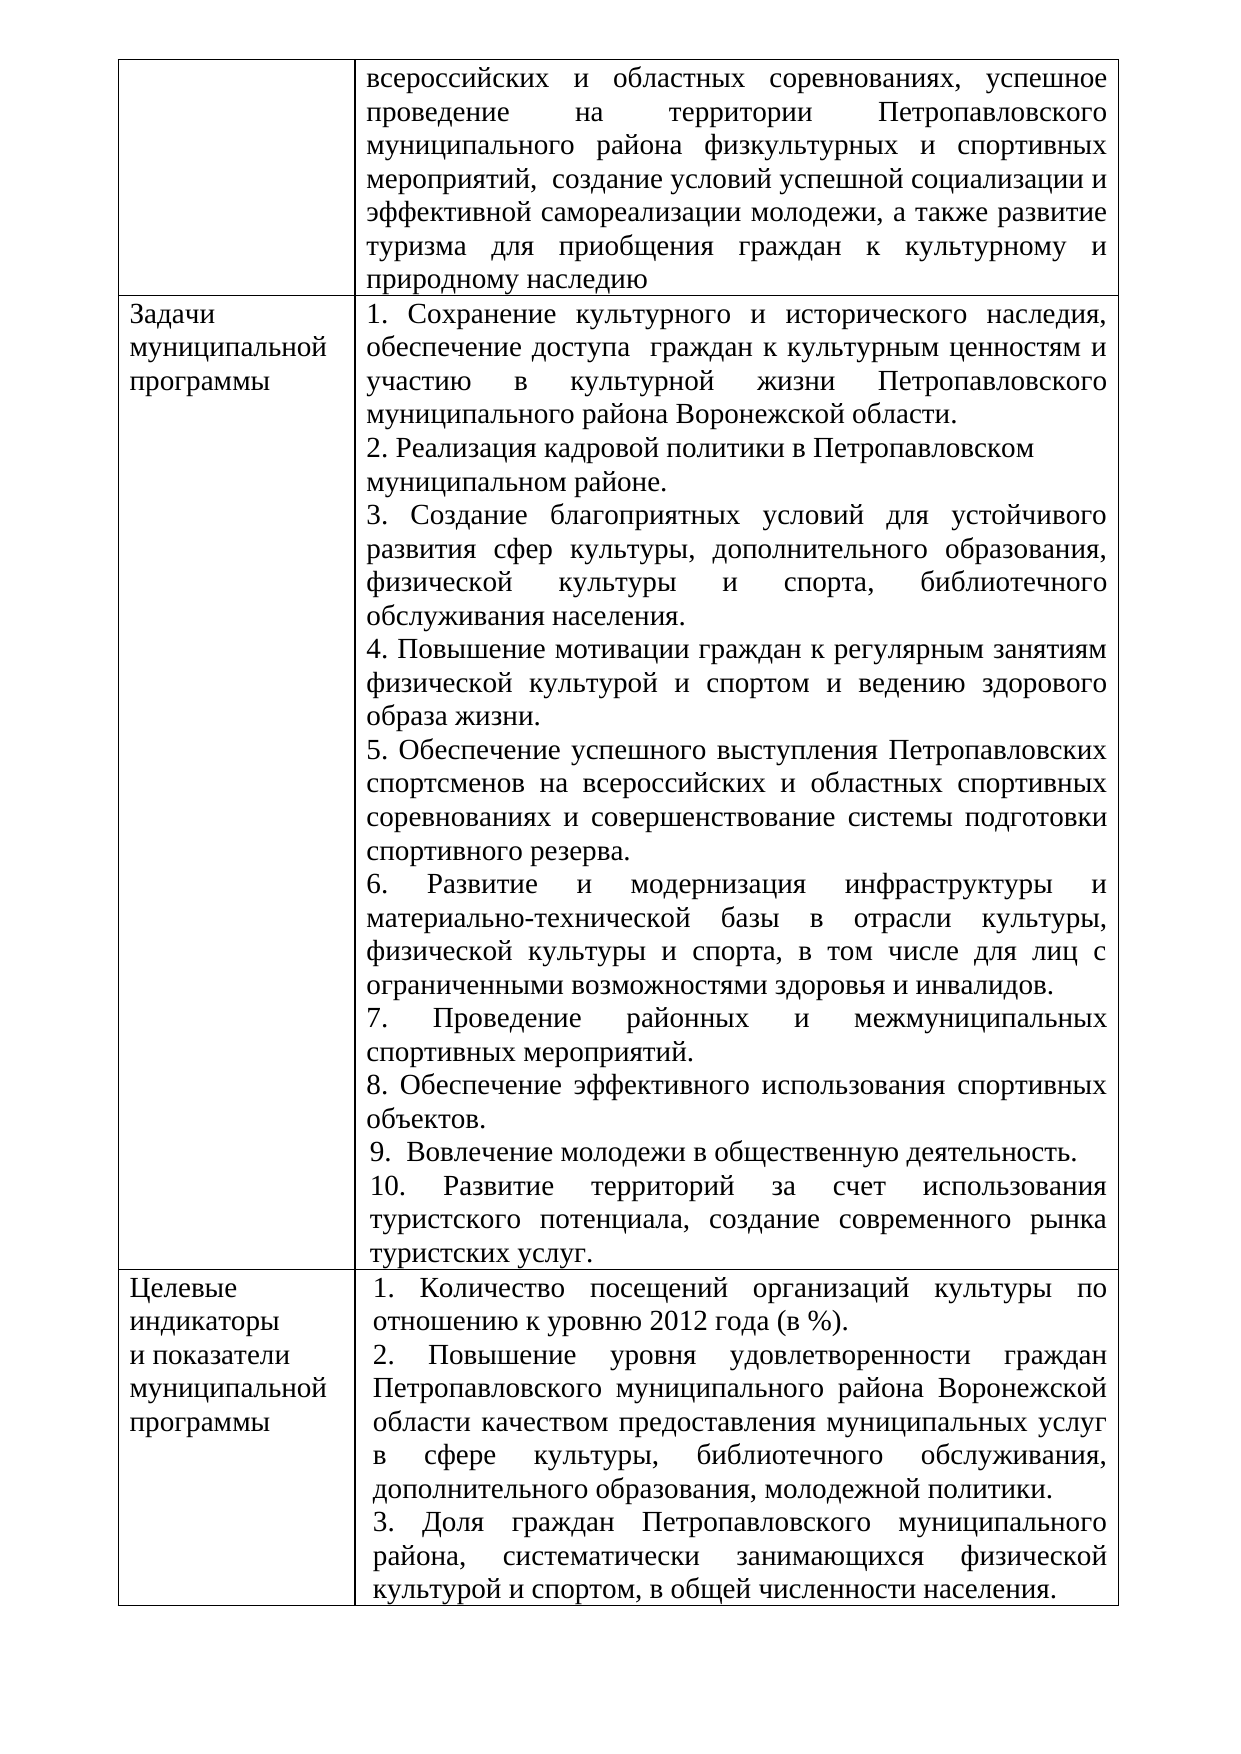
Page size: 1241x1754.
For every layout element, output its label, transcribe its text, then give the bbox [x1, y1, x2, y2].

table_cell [119, 60, 354, 295]
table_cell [119, 1270, 354, 1605]
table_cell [356, 60, 1118, 295]
table_cell Задачи муниципальной программы [119, 296, 354, 1269]
table_cell 1. Сохранение культурного и исторического наследия, обеспечение доступа граждан к культурным ценностям и участию в культурной жизни Петропавловского муниципального района Воронежской области. 2. Реализация кадровой политики в Петропавловском муниципальном районе. 3. Создание благоприятных условий для устойчивого развития сфер культуры, дополнительного образования, физической культуры и спорта, библиотечного обслуживания населения. 4. Повышение мотивации граждан к регулярным занятиям физической культурой и спортом и ведению здорового образа жизни. 5. Обеспечение успешного выступления Петропавловских спортсменов на всероссийских и областных спортивных соревнованиях и совершенствование системы подготовки спортивного резерва. 6. Развитие и модернизация инфраструктуры и материально-технической базы в отрасли культуры, физической культуры и спорта, в том числе для лиц с ограниченными возможностями здоровья и инвалидов. 7. Проведение районных и межмуниципальных спортивных мероприятий. 8. Обеспечение эффективного использования спортивных объектов. 9. Вовлечение молодежи в общественную деятельность. 10. Развитие территорий за счет использования туристского потенциала, создание современного рынка туристских услуг. [356, 296, 1118, 1269]
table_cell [356, 1270, 1118, 1605]
